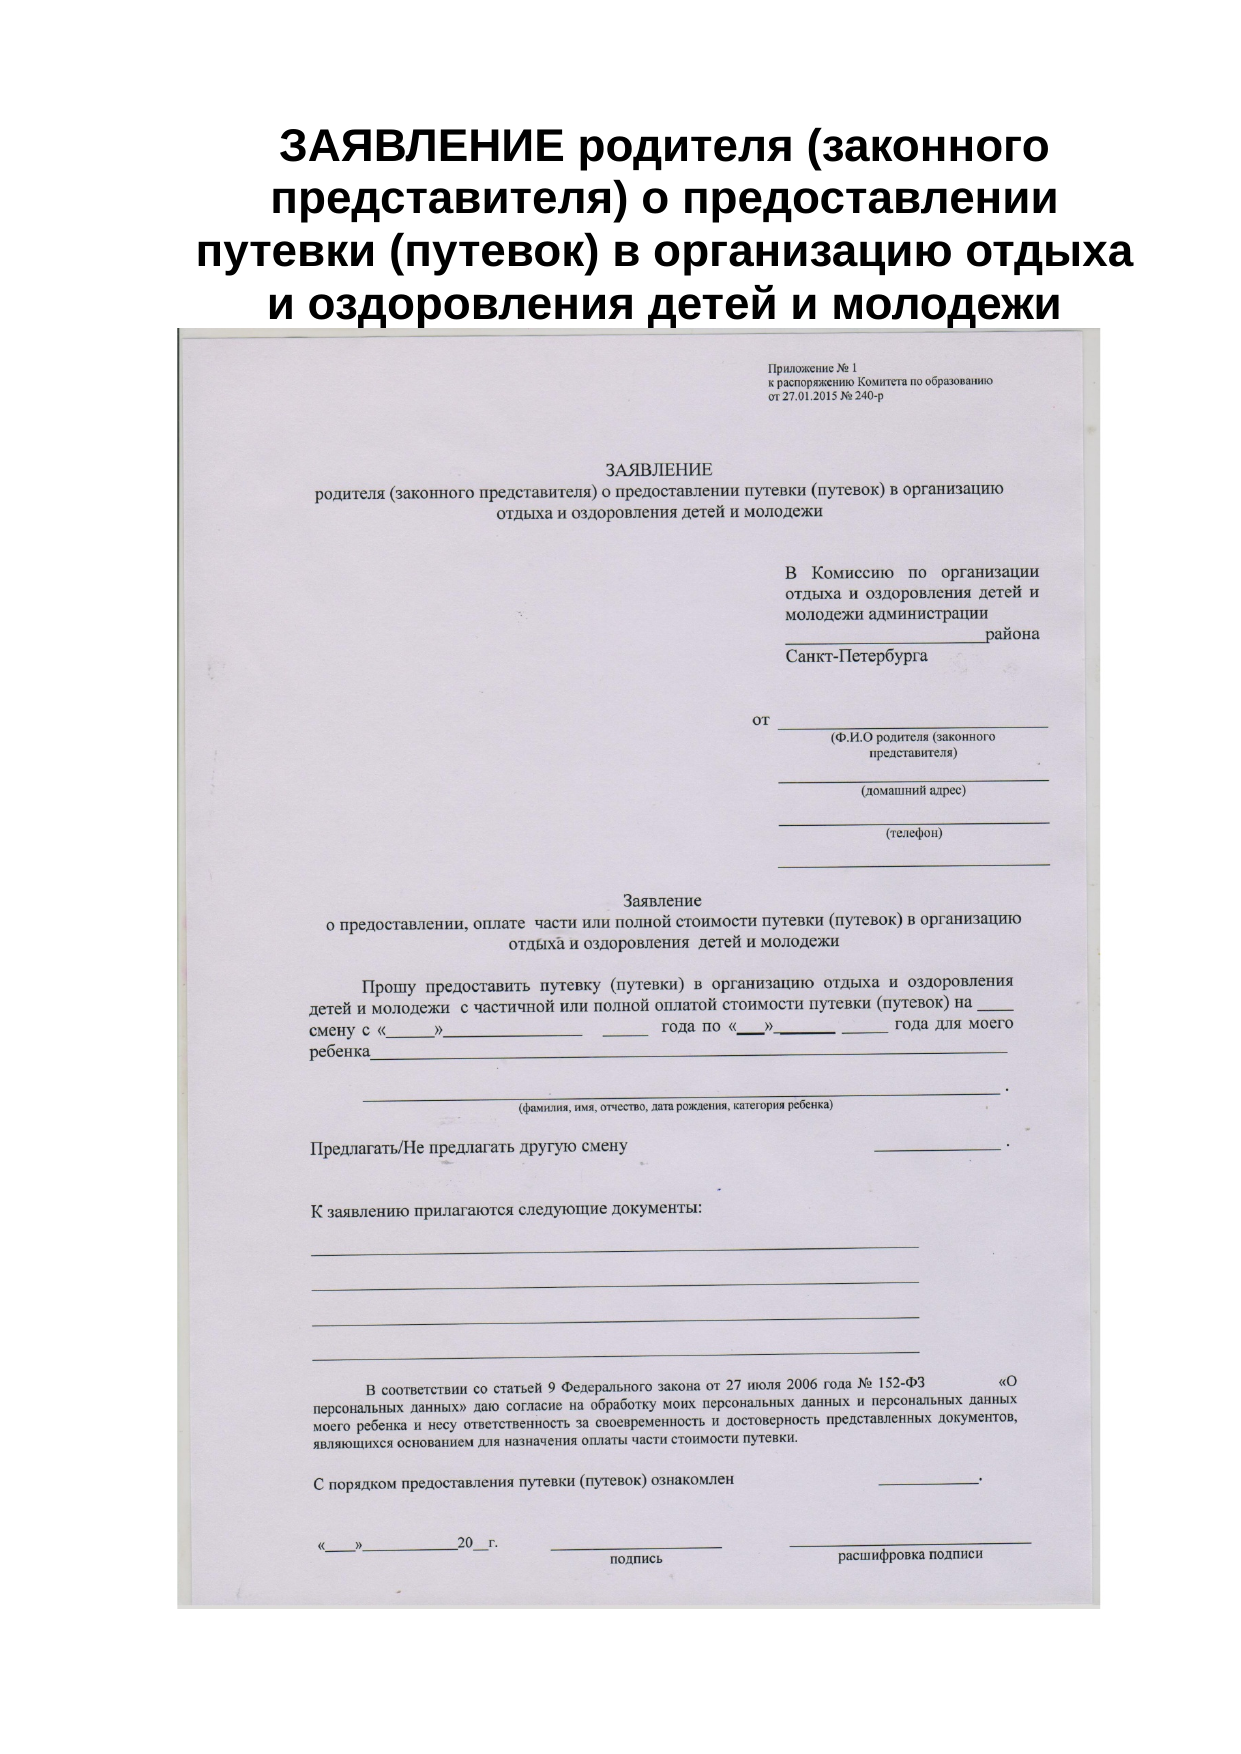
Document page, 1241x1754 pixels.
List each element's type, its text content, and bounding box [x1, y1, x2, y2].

picture [177, 328, 1108, 1609]
subtitle ЗАЯВЛЕНИЕ родителя (законного представителя) о предоставлении путевки (путевок) в организацию отдыха и оздоровления детей и молодежи [177, 118, 1152, 329]
